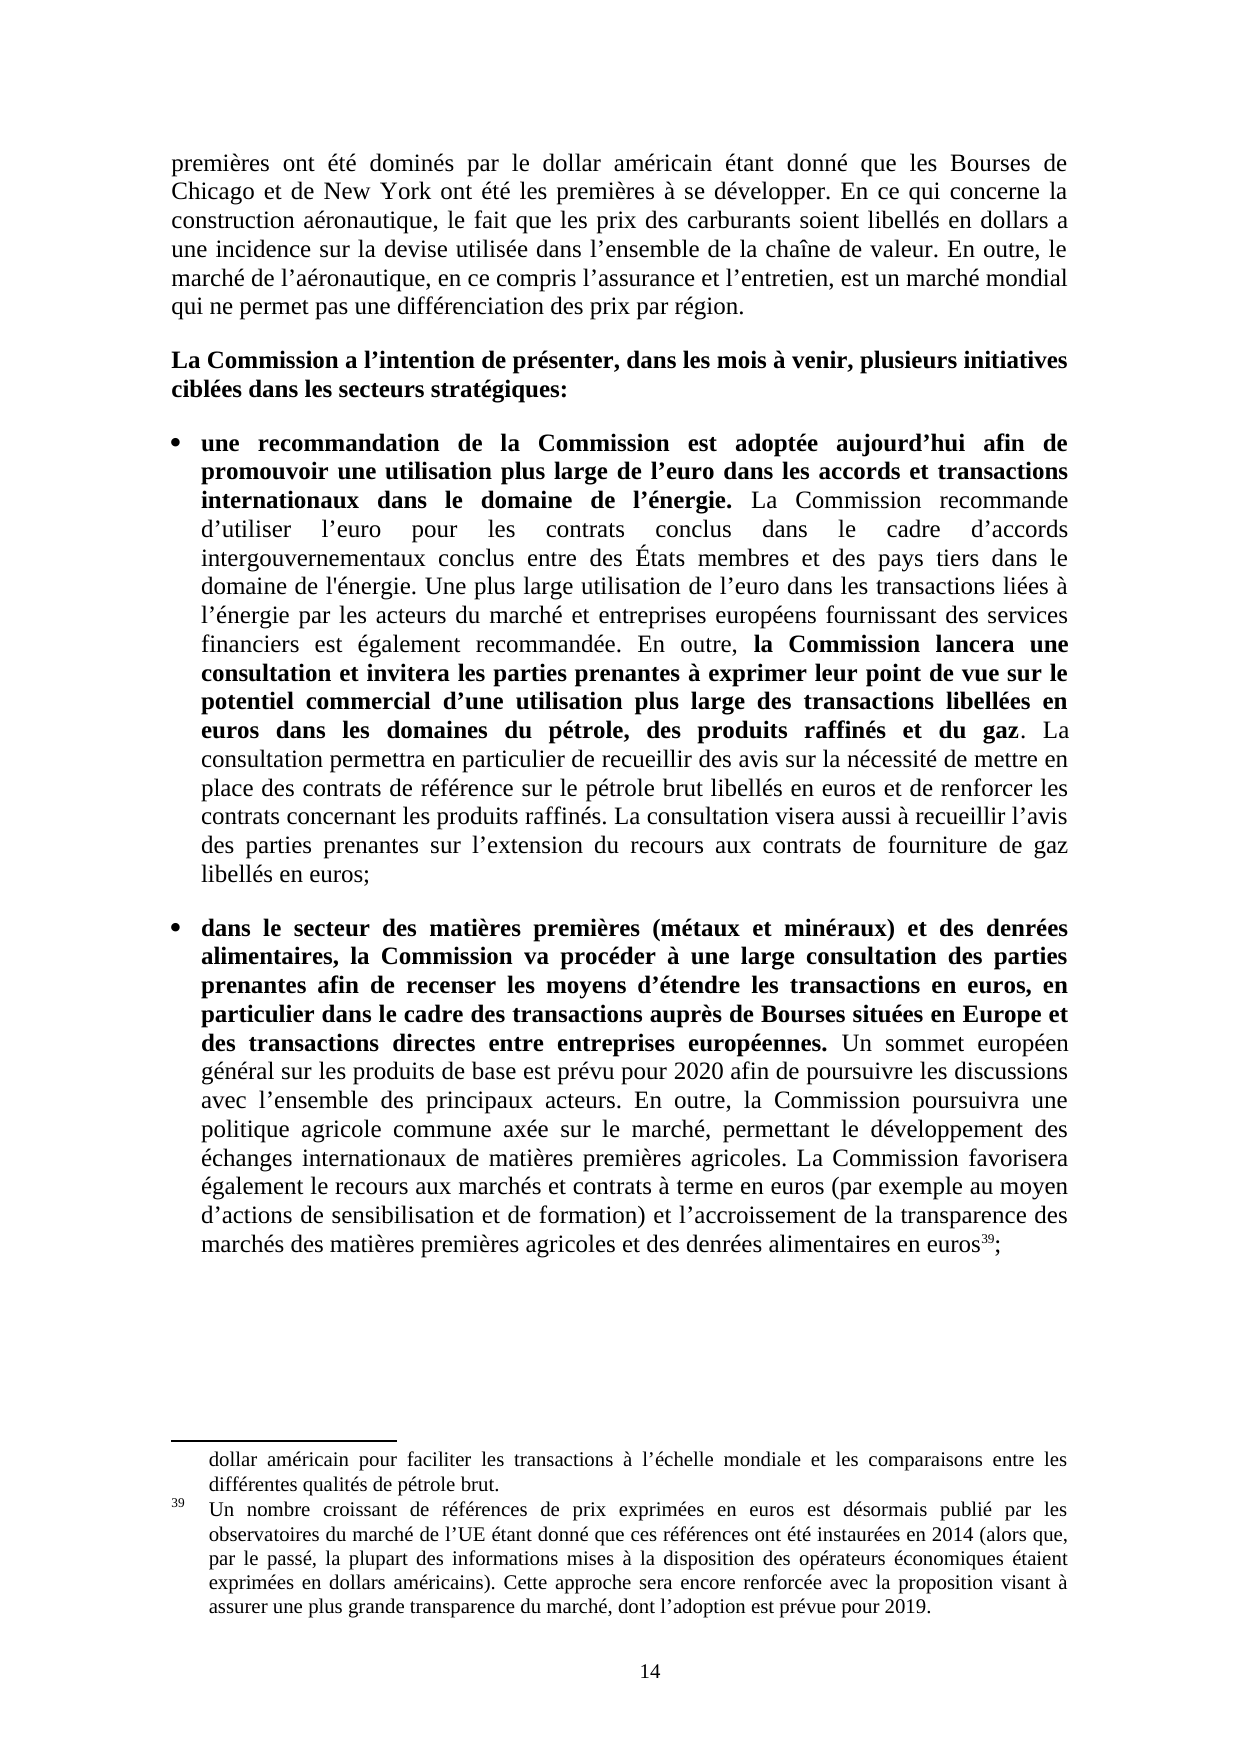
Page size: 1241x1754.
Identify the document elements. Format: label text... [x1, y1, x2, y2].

text La Commission a l’intention de présenter, dans les mois à venir, plusieurs initiatives ciblées dans les secteurs stratégiques: [171, 345, 1069, 403]
list une recommandation de la Commission est adoptée aujourd’hui afin de promouvoir une utilisation plus large de l’euro dans les accords et transactions internationaux dans le domaine de l’énergie. La Commission recommande d’utiliser l’euro pour les contrats conclus dans le cadre d’accords intergouvernementaux conclus entre des États membres et des pays tiers dans le domaine de l'énergie. Une plus large utilisation de l’euro dans les transactions liées à l’énergie par les acteurs du marché et entreprises européens fournissant des services financiers est également recommandée. En outre, la Commission lancera une consultation et invitera les parties prenantes à exprimer leur point de vue sur le potentiel commercial d’une utilisation plus large des transactions libellées en euros dans les domaines du pétrole, des produits raffinés et du gaz. La consultation permettra en particulier de recueillir des avis sur la nécessité de mettre en place des contrats de référence sur le pétrole brut libellés en euros et de renforcer les contrats concernant les produits raffinés. La consultation visera aussi à recueillir l’avis des parties prenantes sur l’extension du recours aux contrats de fourniture de gaz libellés en euros; [171, 428, 1069, 888]
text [171, 148, 1069, 320]
list dans le secteur des matières premières (métaux et minéraux) et des denrées alimentaires, la Commission va procéder à une large consultation des parties prenantes afin de recenser les moyens d’étendre les transactions en euros, en particulier dans le cadre des transactions auprès de Bourses situées en Europe et des transactions directes entre entreprises européennes. Un sommet européen général sur les produits de base est prévu pour 2020 afin de poursuivre les discussions avec l’ensemble des principaux acteurs. En outre, la Commission poursuivra une politique agricole commune axée sur le marché, permettant le développement des échanges internationaux de matières premières agricoles. La Commission favorisera également le recours aux marchés et contrats à terme en euros (par exemple au moyen d’actions de sensibilisation et de formation) et l’accroissement de la transparence des marchés des matières premières agricoles et des denrées alimentaires en euros; [171, 913, 1069, 1258]
